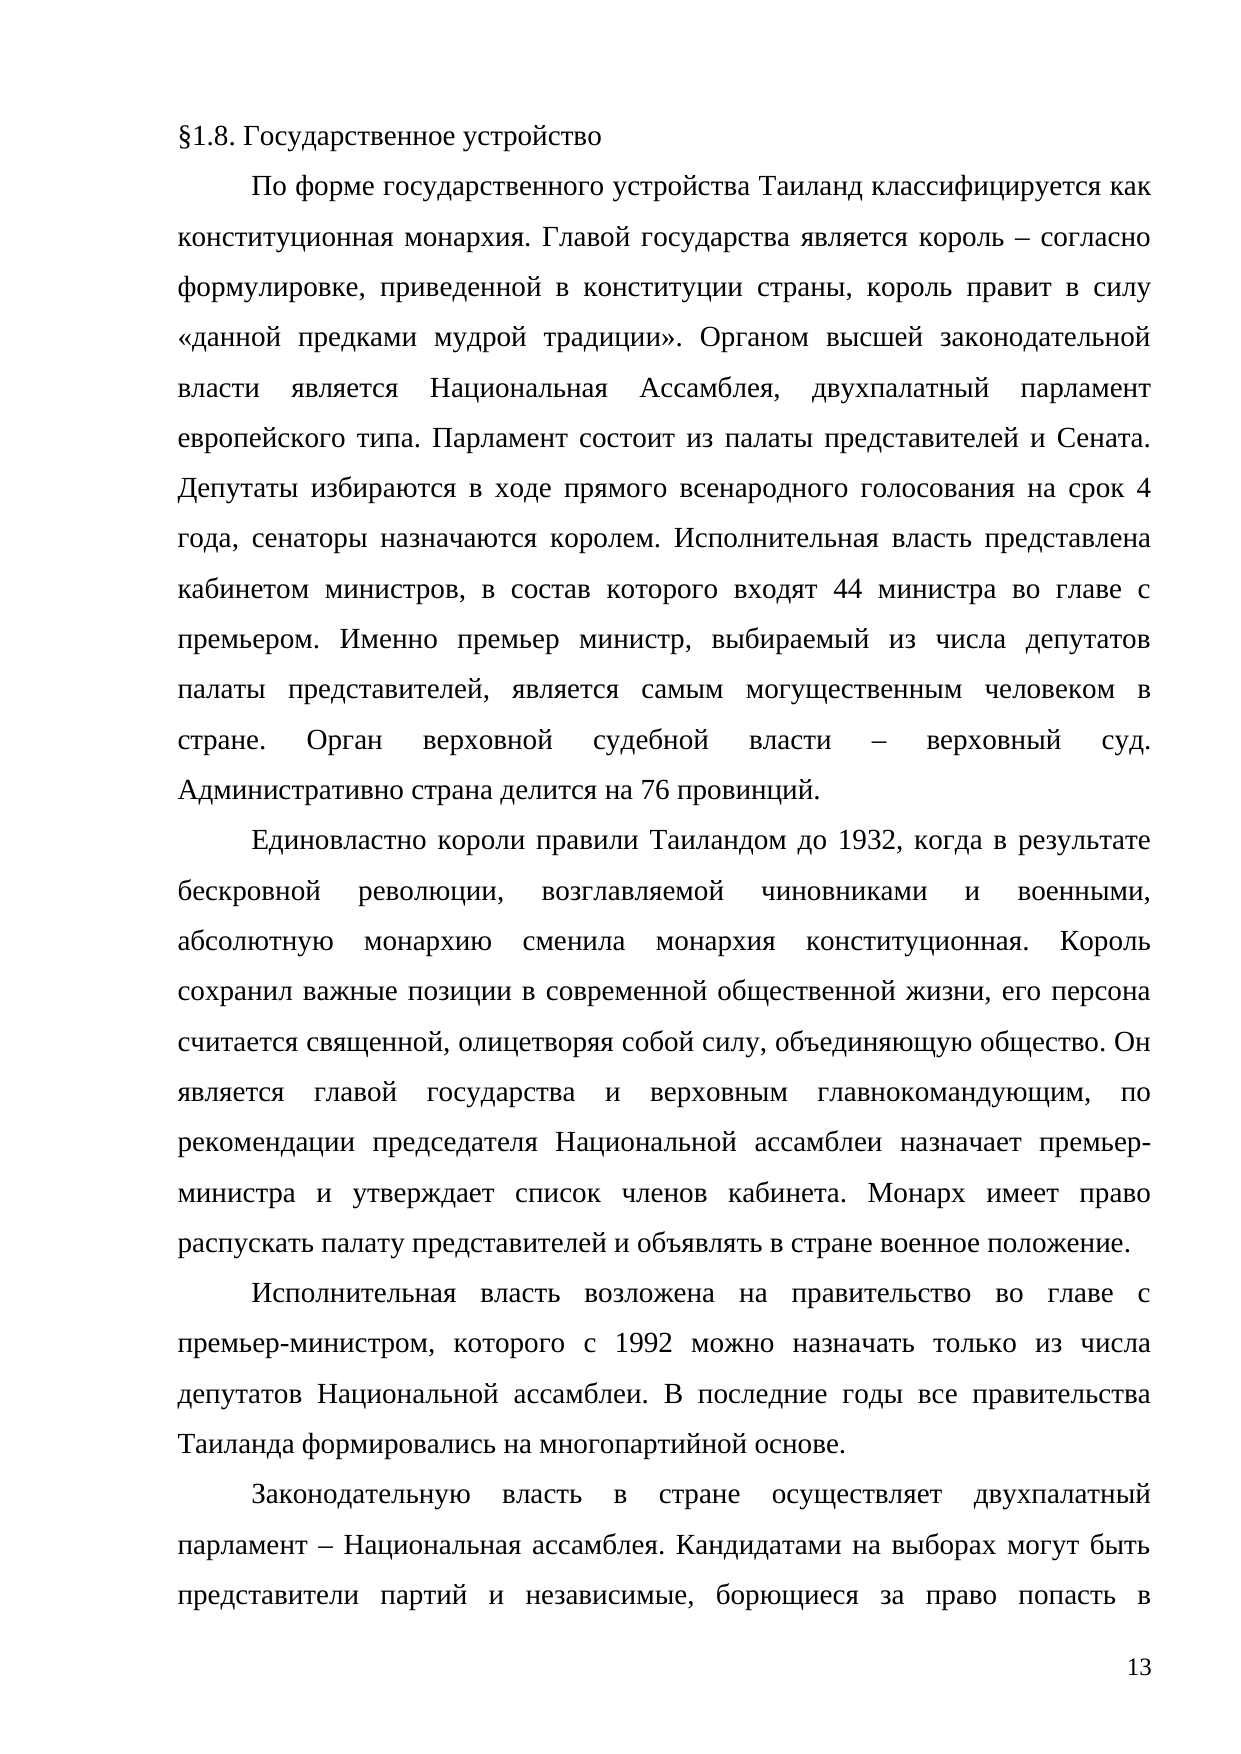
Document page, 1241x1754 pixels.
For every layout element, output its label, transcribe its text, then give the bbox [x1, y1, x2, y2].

text Единовластно короли правили Таиландом до 1932, когда в результате бескровной революции, возглавляемой чиновниками и военными, абсолютную монархию сменила монархия конституционная. Король сохранил важные позиции в современной общественной жизни, его персона считается священной, олицетворяя собой силу, объединяющую общество. Он является главой государства и верховным главнокомандующим, по рекомендации председателя Национальной ассамблеи назначает премьер-министра и утверждает список членов кабинета. Монарх имеет право распускать палату представителей и объявлять в стране военное положение. [177, 822, 1152, 1258]
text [177, 1477, 1152, 1611]
text §1.8. Государственное устройство [177, 118, 1152, 152]
text Исполнительная власть возложена на правительство во главе с премьер-министром, которого с 1992 можно назначать только из числа депутатов Национальной ассамблеи. В последние годы все правительства Таиланда формировались на многопартийной основе. [177, 1275, 1152, 1460]
text По форме государственного устройства Таиланд классифицируется как конституционная монархия. Главой государства является король – согласно формулировке, приведенной в конституции страны, король правит в силу «данной предками мудрой традиции». Органом высшей законодательной власти является Национальная Ассамблея, двухпалатный парламент европейского типа. Парламент состоит из палаты представителей и Сената. Депутаты избираются в ходе прямого всенародного голосования на срок 4 года, сенаторы назначаются королем. Исполнительная власть представлена кабинетом министров, в состав которого входят 44 министра во главе с премьером. Именно премьер министр, выбираемый из числа депутатов палаты представителей, является самым могущественным человеком в стране. Орган верховной судебной власти – верховный суд. Административно страна делится на 76 провинций. [177, 168, 1152, 806]
